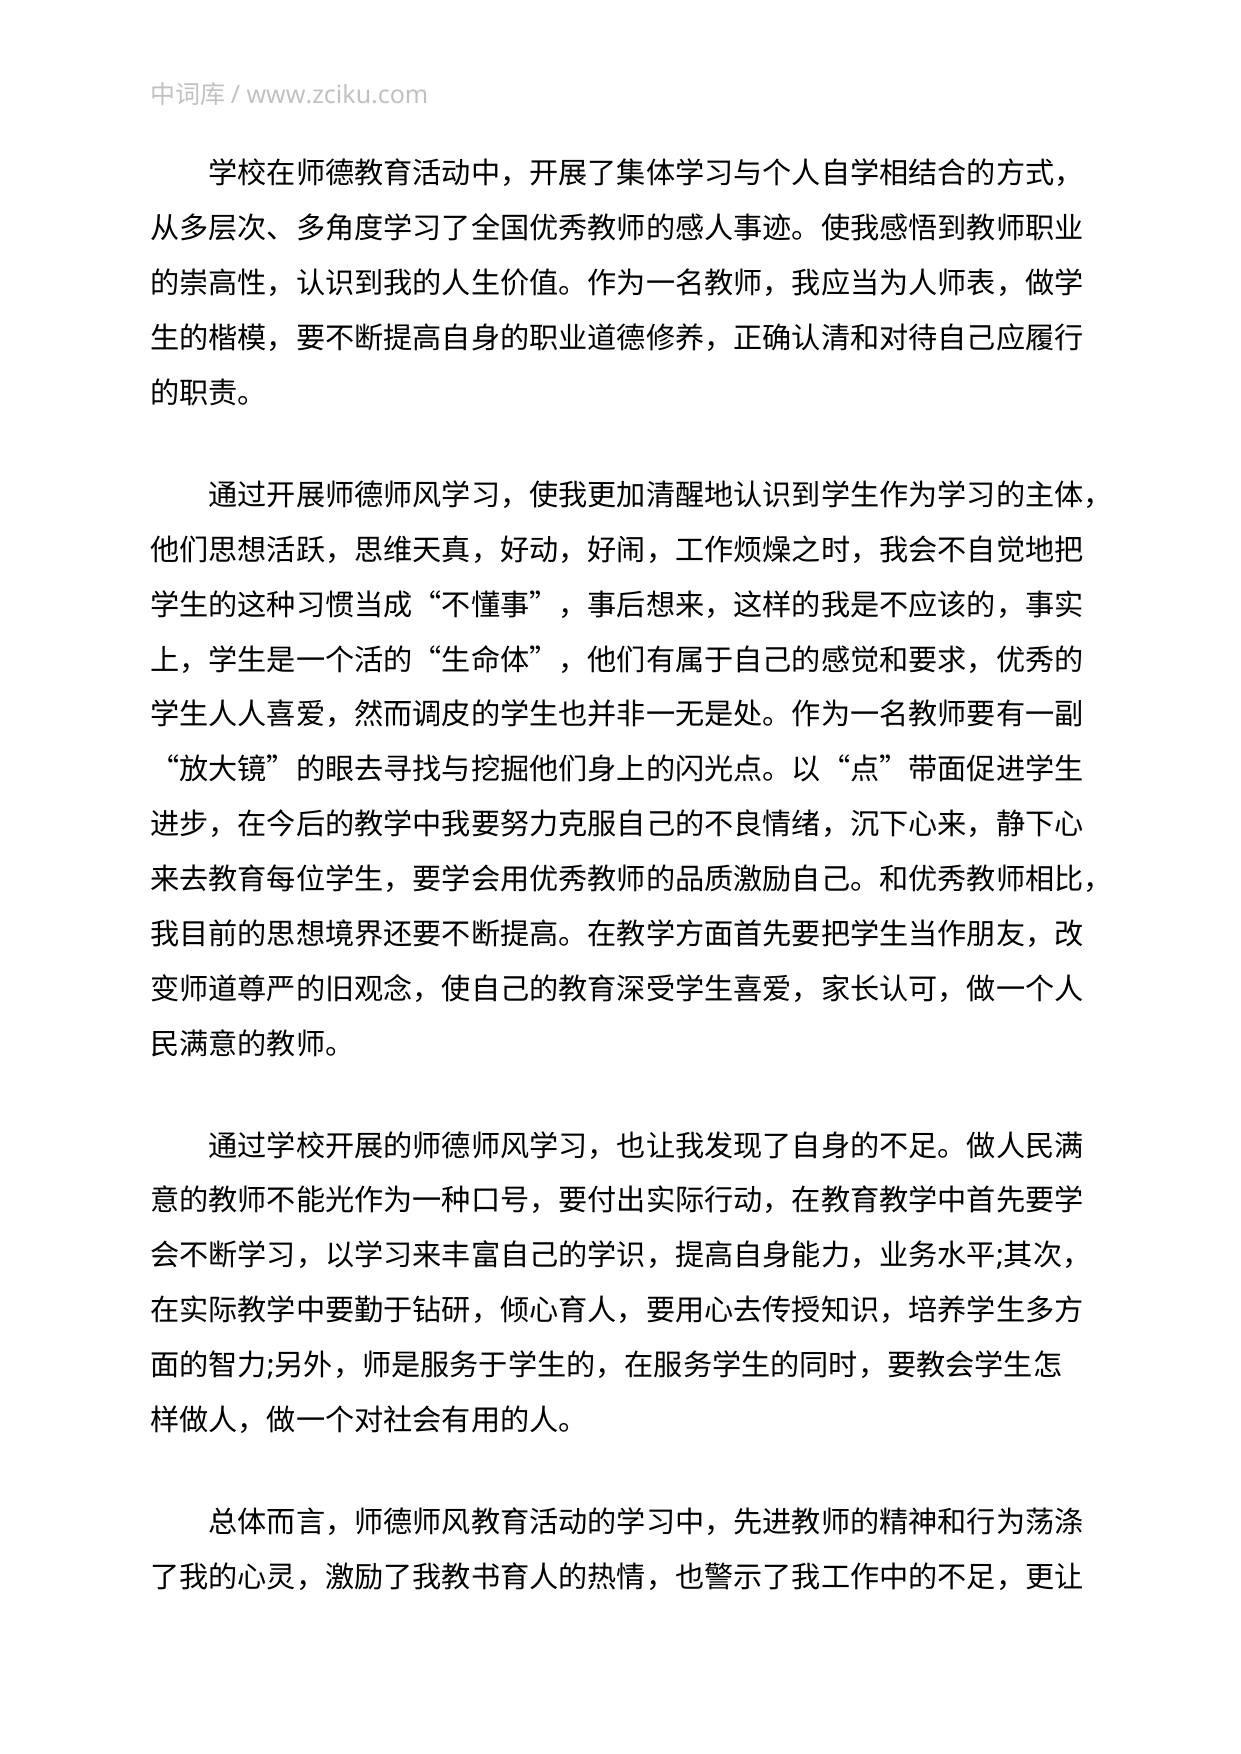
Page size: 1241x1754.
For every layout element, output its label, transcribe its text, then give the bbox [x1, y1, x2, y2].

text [150, 1498, 1090, 1596]
text 通过学校开展的师德师风学习，也让我发现了自身的不足。做人民满意的教师不能光作为一种口号，要付出实际行动，在教育教学中首先要学会不断学习，以学习来丰富自己的学识，提高自身能力，业务水平;其次，在实际教学中要勤于钻研，倾心育人，要用心去传授知识，培养学生多方面的智力;另外，师是服务于学生的，在服务学生的同时，要教会学生怎样做人，做一个对社会有用的人。 [150, 1122, 1090, 1439]
text 通过开展师德师风学习，使我更加清醒地认识到学生作为学习的主体，他们思想活跃，思维天真，好动，好闹，工作烦燥之时，我会不自觉地把学生的这种习惯当成“不懂事”，事后想来，这样的我是不应该的，事实上，学生是一个活的“生命体”，他们有属于自己的感觉和要求，优秀的学生人人喜爱，然而调皮的学生也并非一无是处。作为一名教师要有一副“放大镜”的眼去寻找与挖掘他们身上的闪光点。以“点”带面促进学生进步，在今后的教学中我要努力克服自己的不良情绪，沉下心来，静下心来去教育每位学生，要学会用优秀教师的品质激励自己。和优秀教师相比，我目前的思想境界还要不断提高。在教学方面首先要把学生当作朋友，改变师道尊严的旧观念，使自己的教育深受学生喜爱，家长认可，做一个人民满意的教师。 [150, 471, 1090, 1063]
text 学校在师德教育活动中，开展了集体学习与个人自学相结合的方式，从多层次、多角度学习了全国优秀教师的感人事迹。使我感悟到教师职业的崇高性，认识到我的人生价值。作为一名教师，我应当为人师表，做学生的楷模，要不断提高自身的职业道德修养，正确认清和对待自己应履行的职责。 [150, 150, 1090, 412]
